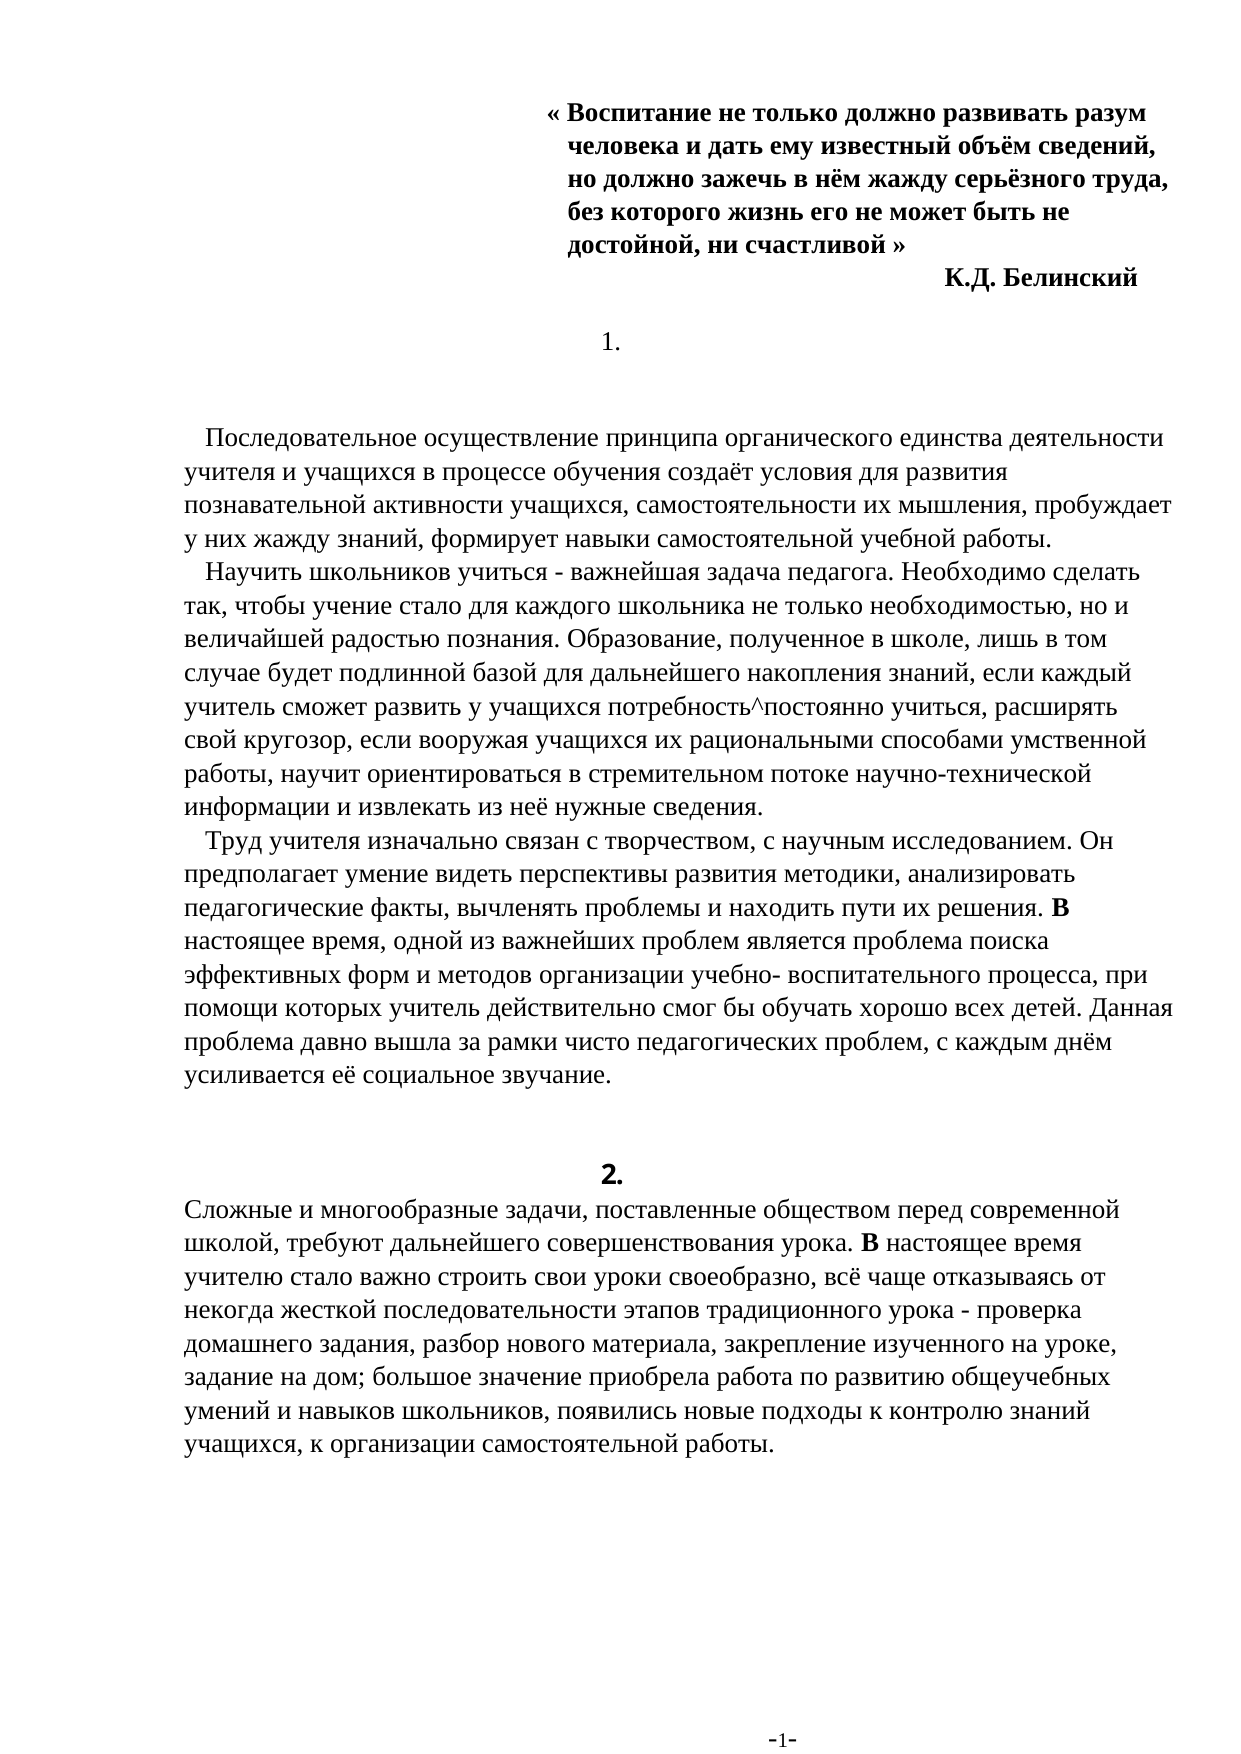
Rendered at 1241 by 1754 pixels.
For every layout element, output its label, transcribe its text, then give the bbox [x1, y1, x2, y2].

text Научить школьников учиться - важнейшая задача педагога. Необходимо сделать так, чтобы учение стало для каждого школьника не только необходимостью, но и величайшей радостью познания. Образование, полученное в школе, лишь в том случае будет подлинной базой для дальнейшего накопления знаний, если каждый учитель сможет развить у учащихся потребность^постоянно учиться, расширять свой кругозор, если вооружая учащихся их рациональными способами умственной работы, научит ориентироваться в стремительном потоке научно-технической информации и извлекать из неё нужные сведения. [184, 554, 1154, 822]
text 2. [601, 1158, 1179, 1191]
text Сложные и многообразные задачи, поставленные обществом перед современной школой, требуют дальнейшего совершенствования урока. В настоящее время учителю стало важно строить свои уроки своеобразно, всё чаще отказываясь от некогда жесткой последовательности этапов традиционного урока - проверка домашнего задания, разбор нового материала, закрепление изученного на уроке, задание на дом; большое значение приобрела работа по развитию общеучебных умений и навыков школьников, появились новые подходы к контролю знаний учащихся, к организации самостоятельной работы. [184, 1191, 1154, 1459]
text « Воспитание не только должно развивать разум человека и дать ему известный объём сведений, но должно зажечь в нём жажду серьёзного труда, без которого жизнь его не может быть не достойной, ни счастливой » [546, 95, 1175, 260]
text Труд учителя изначально связан с творчеством, с научным исследованием. Он предполагает умение видеть перспективы развития методики, анализировать педагогические факты, вычленять проблемы и находить пути их решения. В настоящее время, одной из важнейших проблем является проблема поиска эффективных форм и методов организации учебно- воспитательного процесса, при помощи которых учитель действительно смог бы обучать хорошо всех детей. Данная проблема давно вышла за рамки чисто педагогических проблем, с каждым днём усиливается её социальное звучание. [184, 822, 1175, 1091]
text 1. [601, 329, 1179, 356]
text Последовательное осуществление принципа органического единства деятельности учителя и учащихся в процессе обучения создаёт условия для развития познавательной активности учащихся, самостоятельности их мышления, пробуждает у них жажду знаний, формирует навыки самостоятельной учебной работы. [184, 420, 1175, 554]
text К.Д. Белинский [944, 260, 1179, 293]
